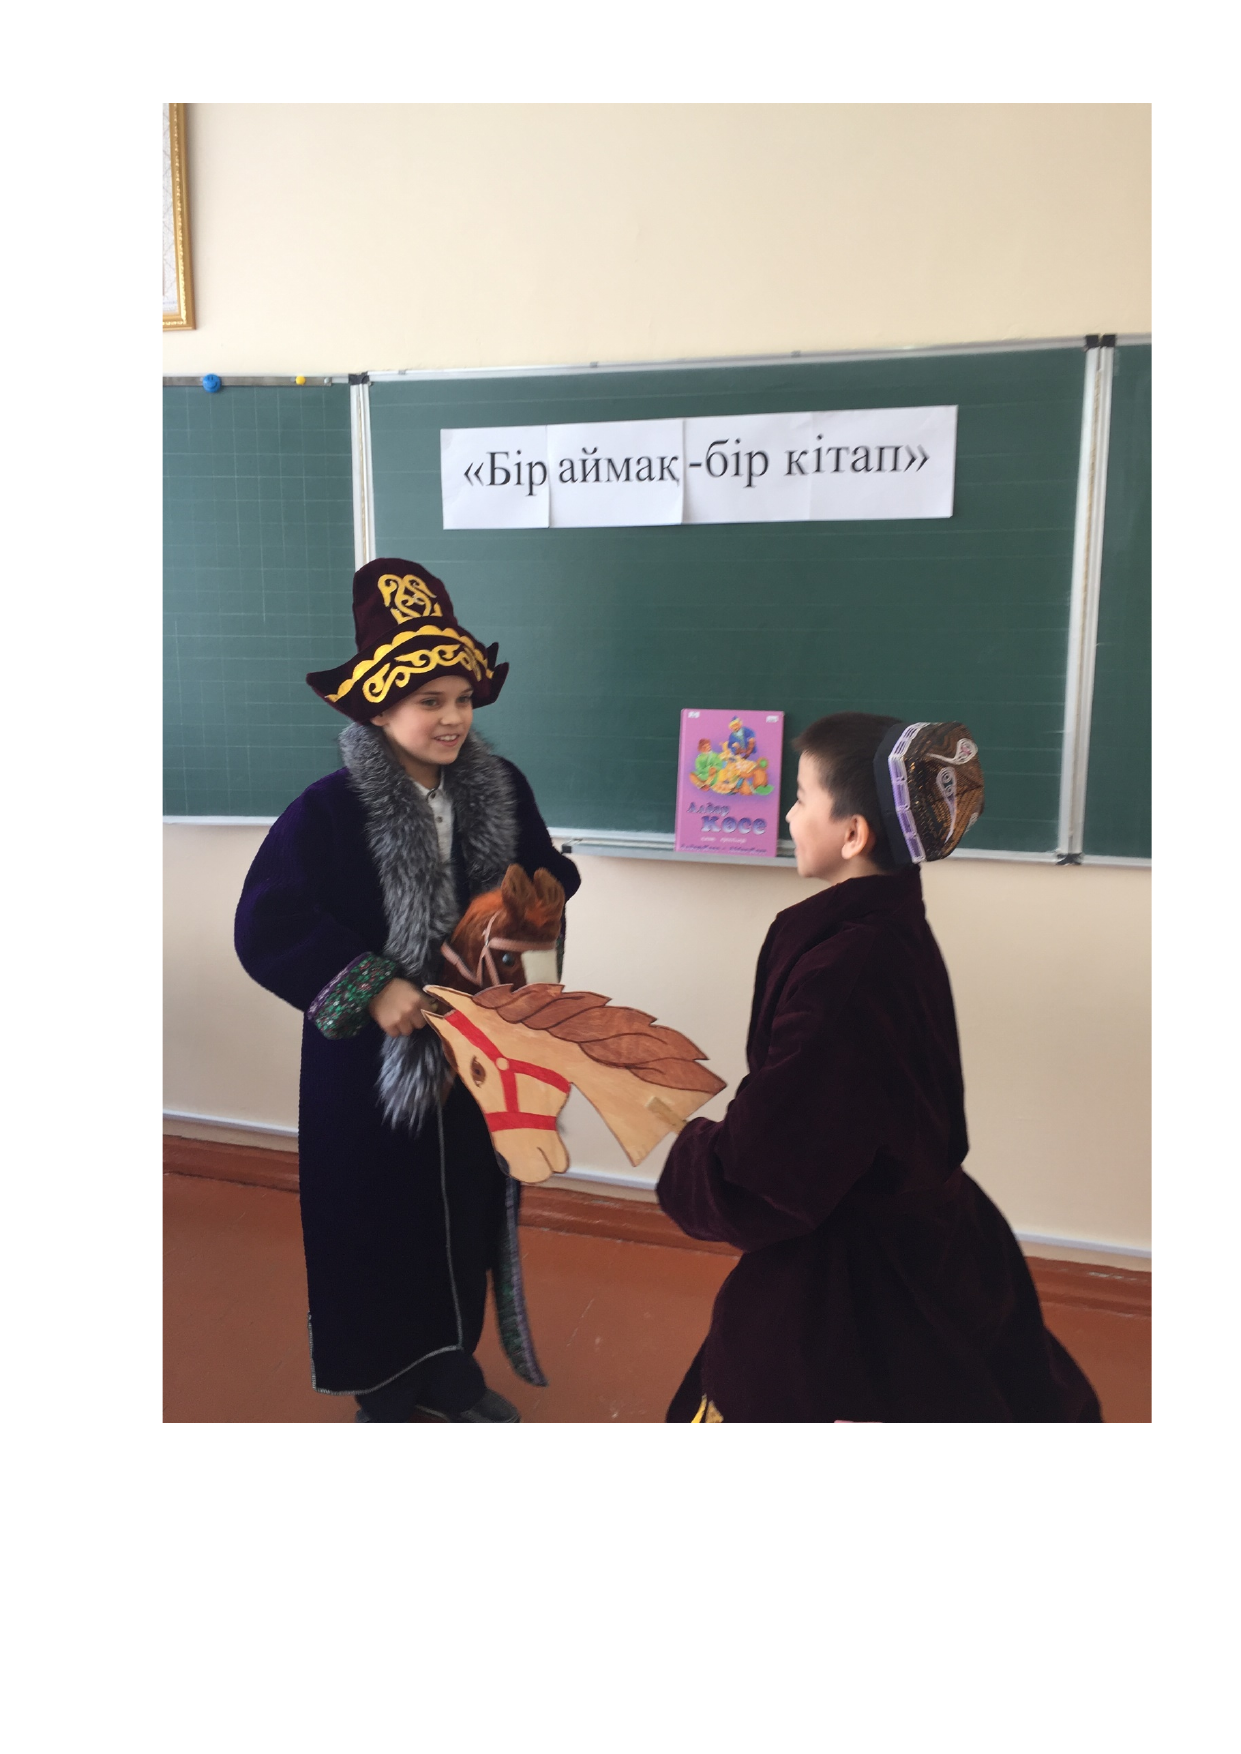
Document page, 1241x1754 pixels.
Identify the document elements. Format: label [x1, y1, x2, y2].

picture [162, 103, 1152, 1423]
